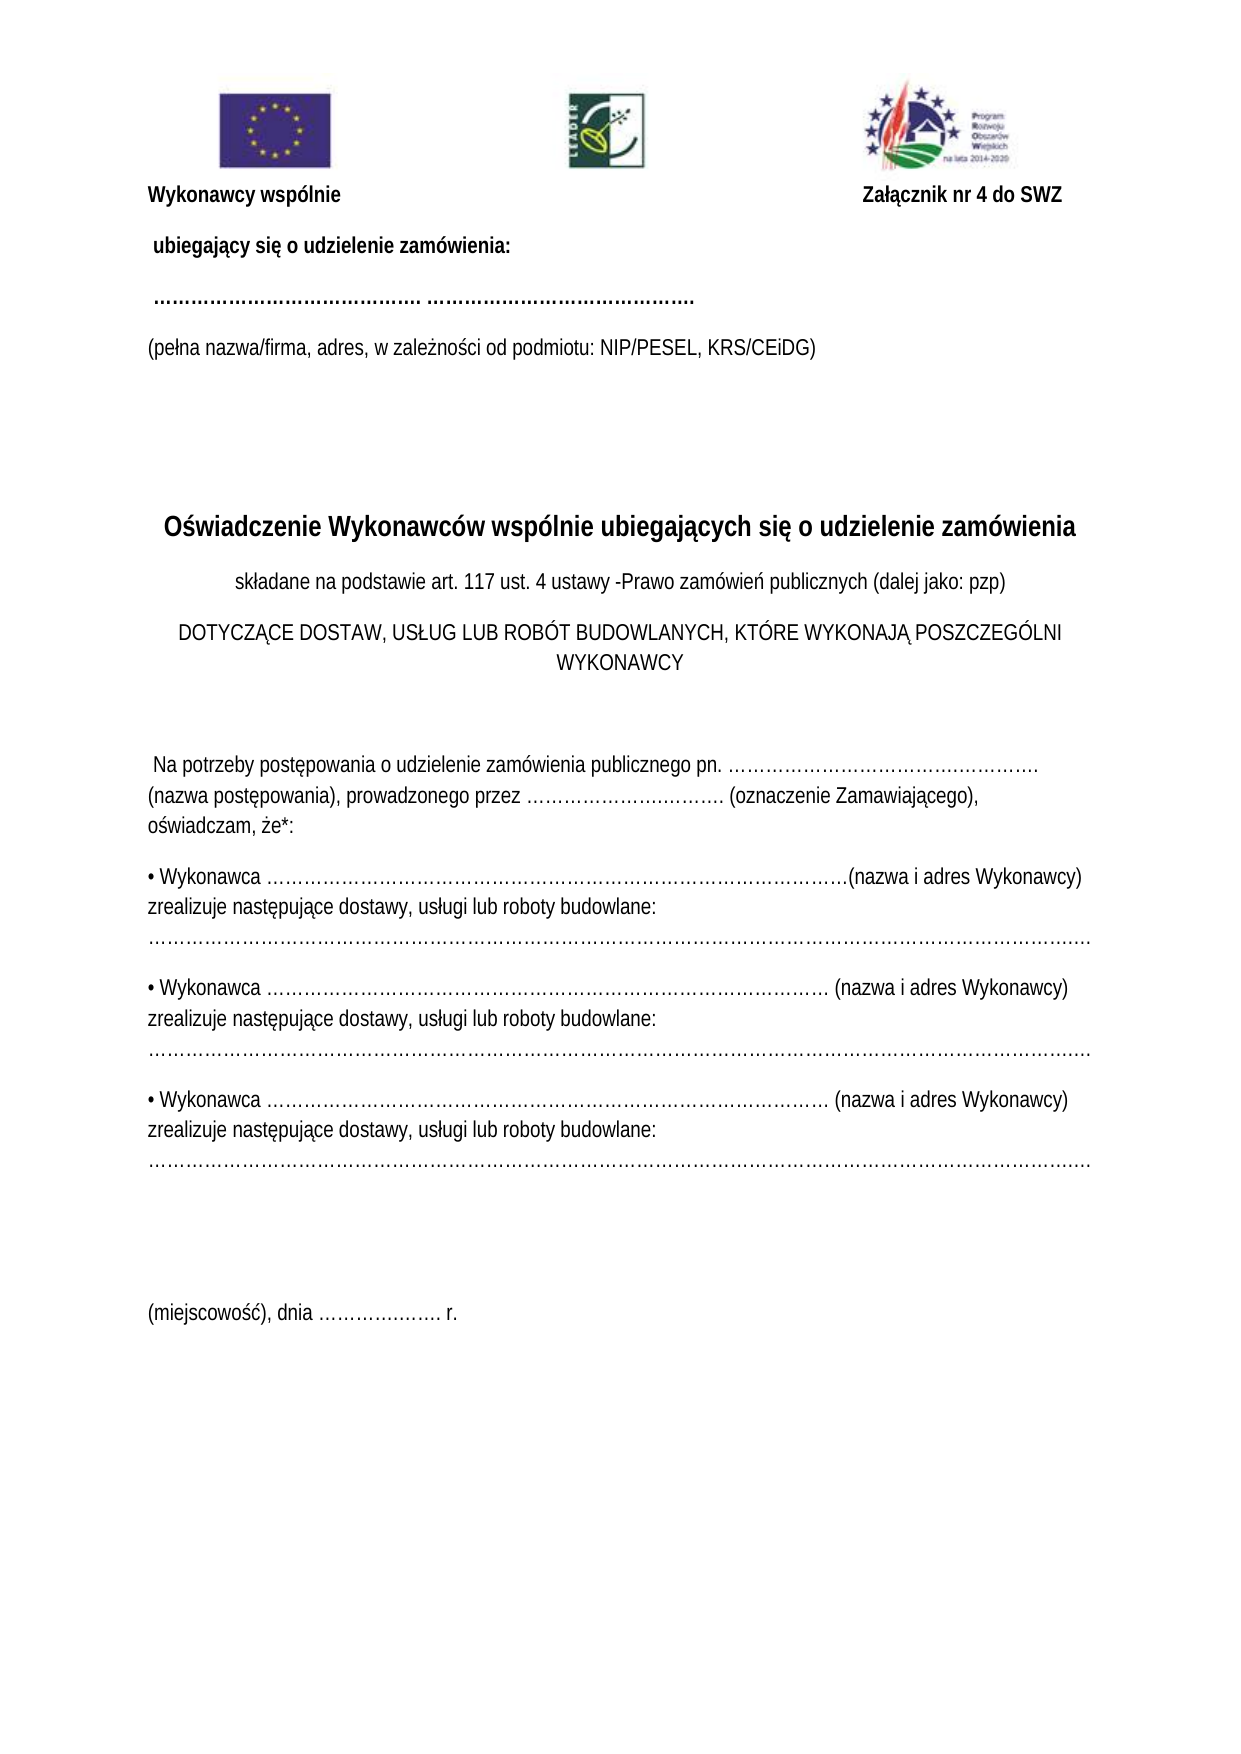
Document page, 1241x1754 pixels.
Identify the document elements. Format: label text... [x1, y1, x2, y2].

text • Wykonawca …………………………………………………………………………………(nazwa i adres Wykonawcy) zrealizuje następujące dostawy, usługi lub roboty budowlane: ………………………………………………………………………………………………………………………………….… [148, 863, 1093, 949]
text składane na podstawie art. 117 ust. 4 ustawy -Prawo zamówień publicznych (dalej jako: pzp) [148, 568, 1093, 594]
text Na potrzeby postępowania o udzielenie zamówienia publicznego pn. ……………………………….…………. (nazwa postępowania), prowadzonego przez ………………….………. (oznaczenie Zamawiającego), oświadczam, że*: [148, 751, 1093, 838]
text ……………………………………. ……………………………………. [148, 283, 1093, 309]
text Wykonawcy wspólnie Załącznik nr 4 do SWZ [148, 181, 1093, 207]
text Oświadczenie Wykonawców wspólnie ubiegających się o udzielenie zamówienia [148, 509, 1093, 542]
text ubiegający się o udzielenie zamówienia: [148, 232, 1093, 258]
text • Wykonawca ……………………………………………………………………………… (nazwa i adres Wykonawcy) zrealizuje następujące dostawy, usługi lub roboty budowlane: ………………………………………………………………………………………………………………………………….… [148, 1086, 1093, 1172]
picture [147, 73, 1093, 181]
text • Wykonawca ……………………………………………………………………………… (nazwa i adres Wykonawcy) zrealizuje następujące dostawy, usługi lub roboty budowlane: ………………………………………………………………………………………………………………………………….… [148, 974, 1093, 1061]
text (miejscowość), dnia ………….……. r. [148, 1299, 1093, 1326]
text DOTYCZĄCE DOSTAW, USŁUG LUB ROBÓT BUDOWLANYCH, KTÓRE WYKONAJĄ POSZCZEGÓLNI WYKONAWCY [148, 619, 1093, 676]
text (pełna nazwa/firma, adres, w zależności od podmiotu: NIP/PESEL, KRS/CEiDG) [148, 334, 1093, 361]
